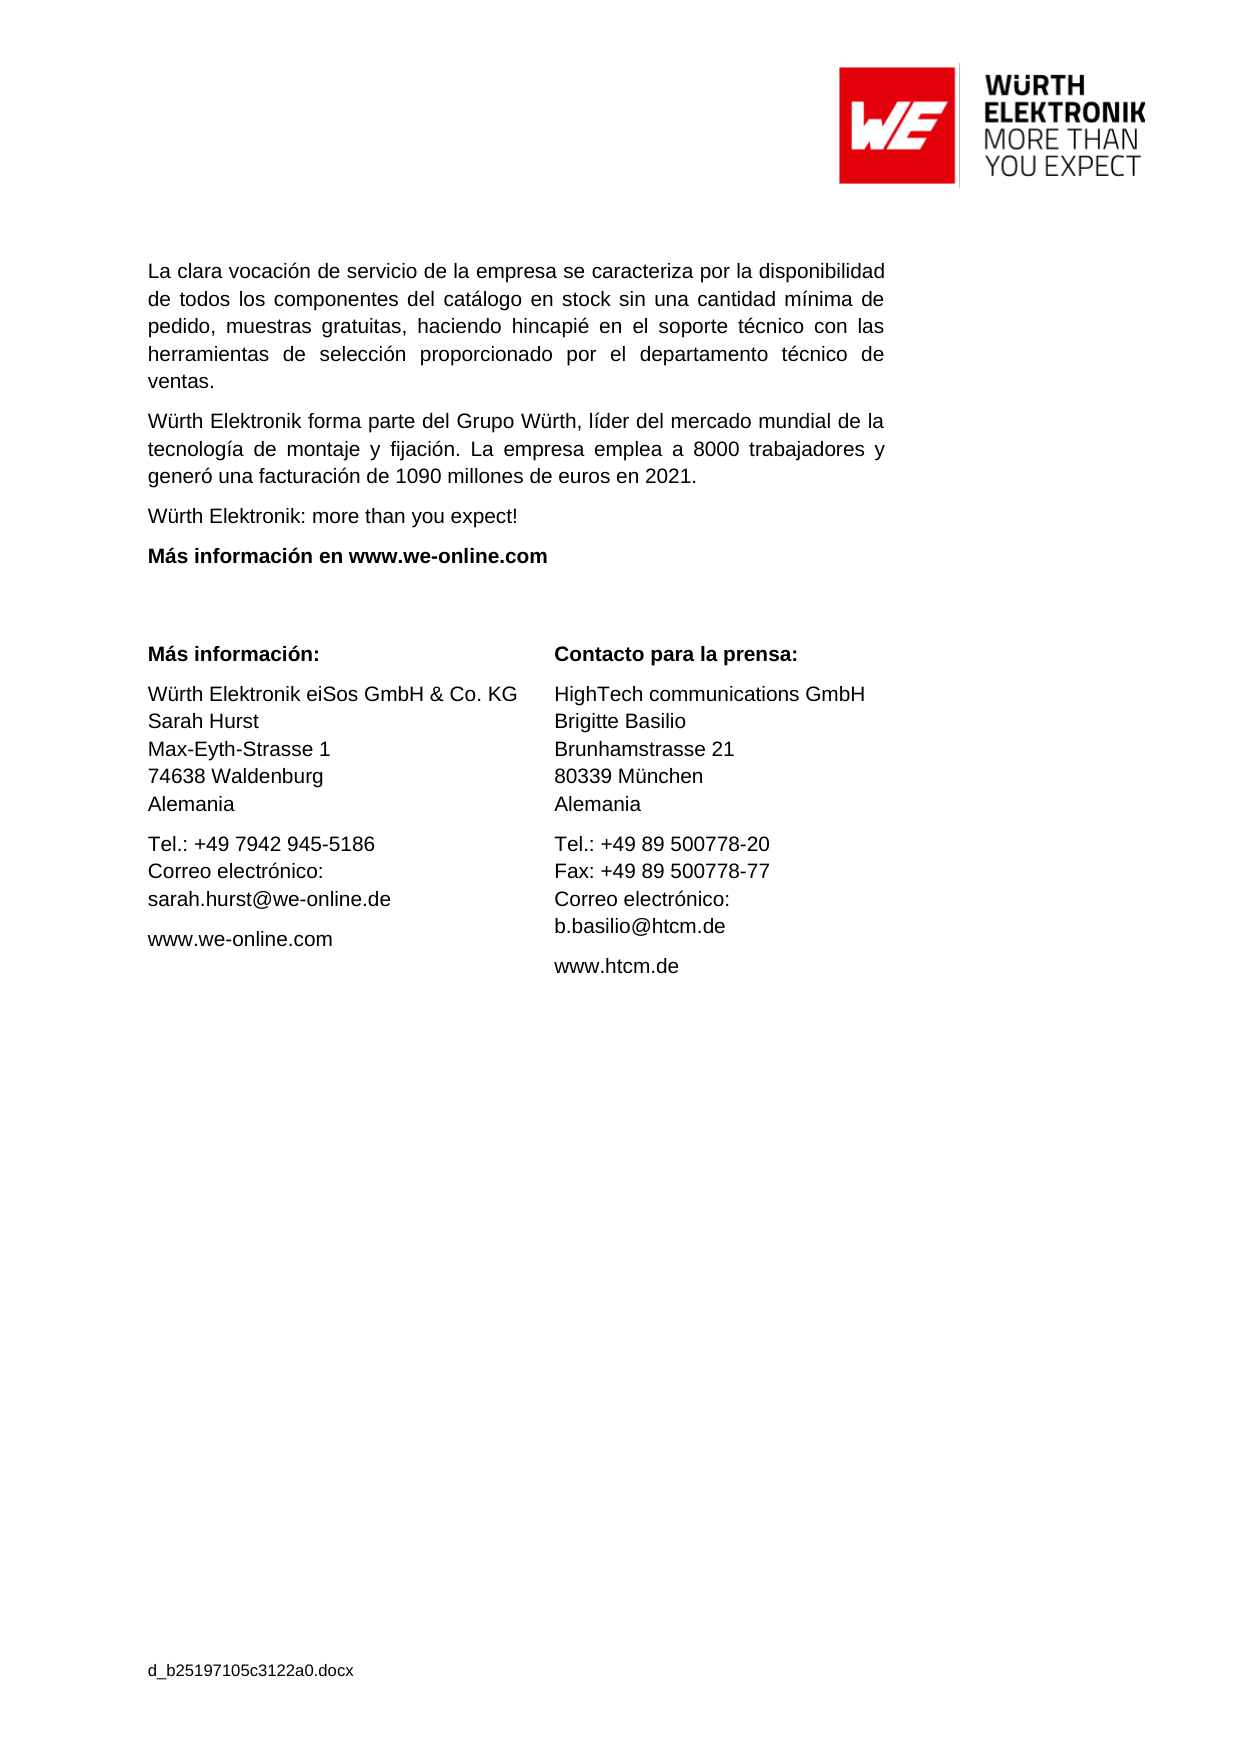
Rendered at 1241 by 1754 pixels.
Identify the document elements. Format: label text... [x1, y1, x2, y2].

text Würth Elektronik forma parte del Grupo Würth, líder del mercado mundial de la tecnología de montaje y fijación. La empresa emplea a 8000 trabajadores y generó una facturación de 1090 millones de euros en 2021. [148, 409, 886, 488]
text Würth Elektronik: more than you expect! [148, 504, 886, 528]
table_header Contacto para la prensa: HighTech communications GmbH Brigitte Basilio Brunhamstrasse 21 80339 München Alemania Tel.: +49 89 500778-20 Fax: +49 89 500778-77 Correo electrónico: b.basilio@htcm.de www.htcm.de [554, 629, 887, 995]
text Más información en www.we-online.com [148, 544, 886, 568]
text La clara vocación de servicio de la empresa se caracteriza por la disponibilidad de todos los componentes del catálogo en stock sin una cantidad mínima de pedido, muestras gratuitas, haciendo hincapié en el soporte técnico con las herramientas de selección proporcionado por el departamento técnico de ventas. [148, 259, 886, 393]
table_header Más información: Würth Elektronik eiSos GmbH & Co. KG Sarah Hurst Max-Eyth-Strasse 1 74638 Waldenburg Alemania Tel.: +49 7942 945-5186 Correo electrónico: sarah.hurst@we-online.de www.we-online.com [148, 629, 554, 995]
picture [835, 63, 1146, 188]
